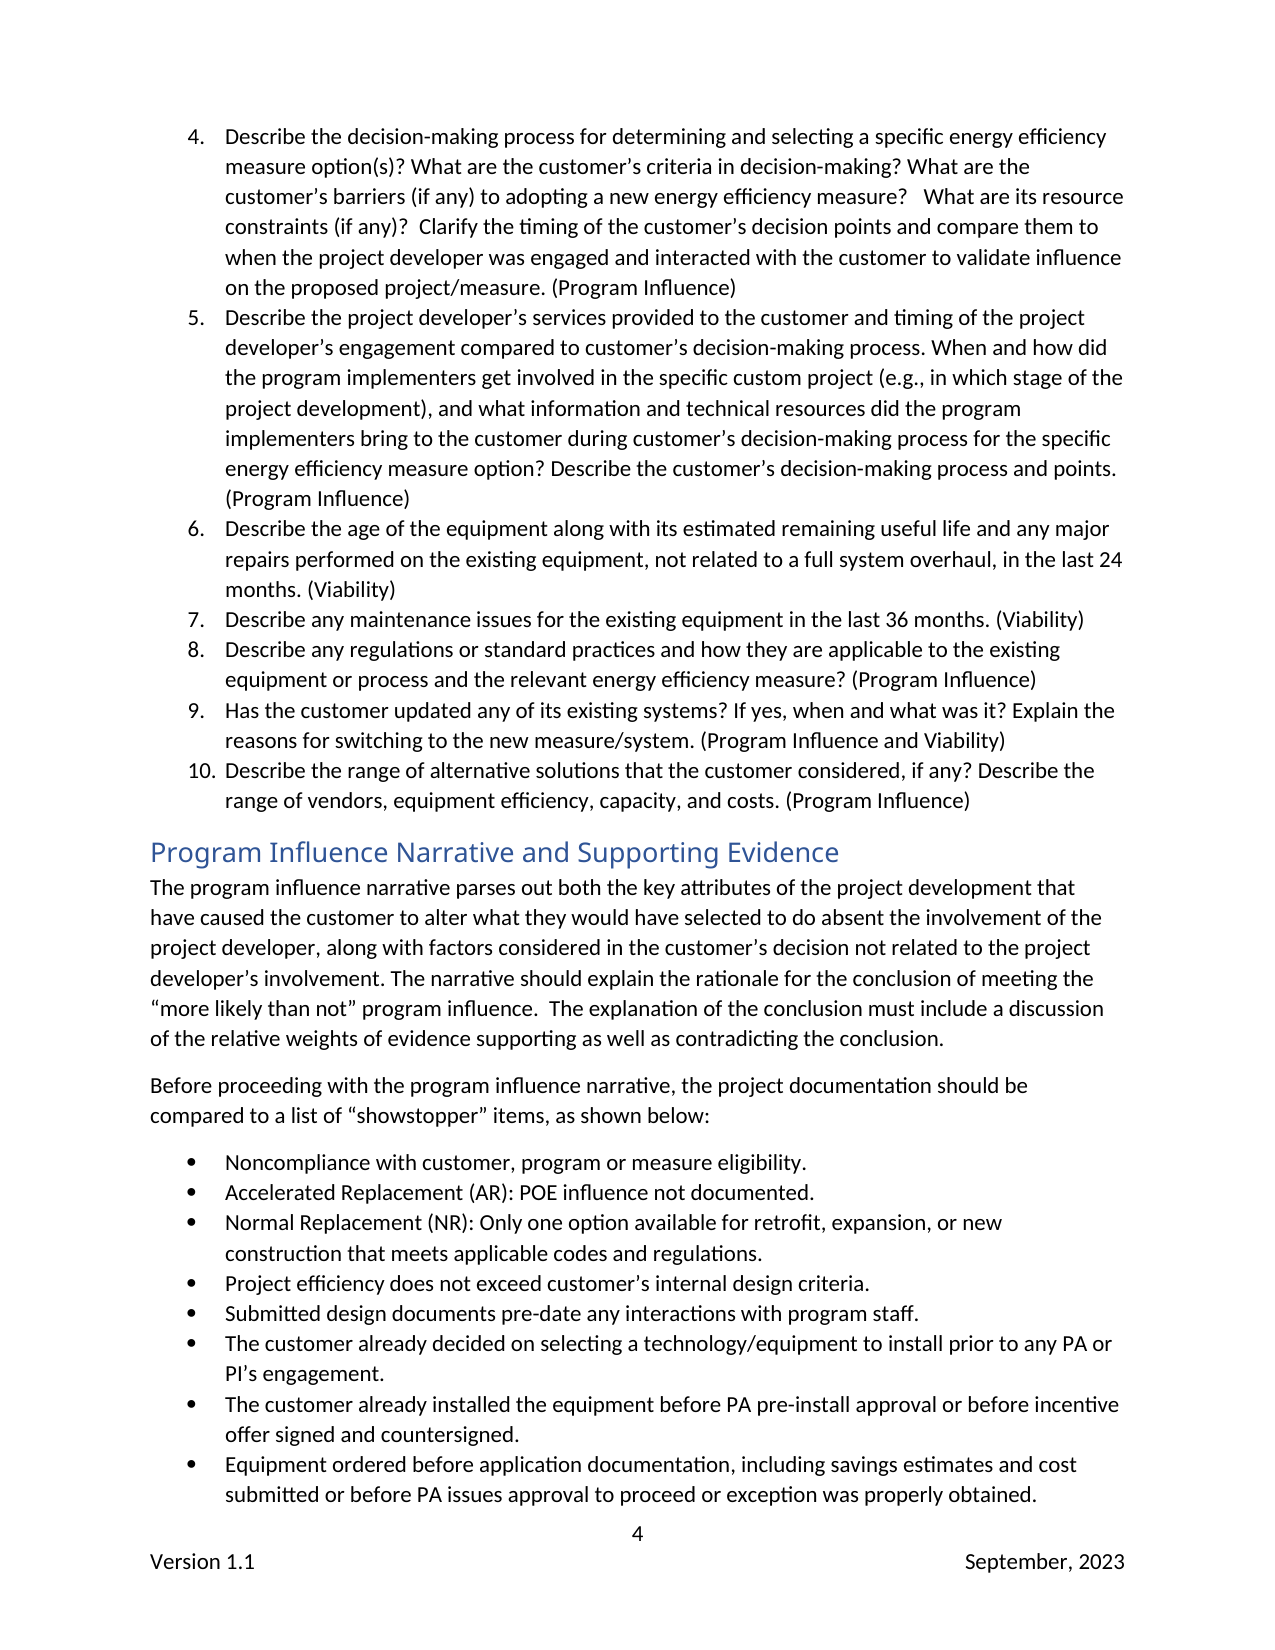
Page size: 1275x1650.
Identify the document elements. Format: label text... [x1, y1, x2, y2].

list The customer already decided on selecting a technology/equipment to install prior to any PA or PI’s engagement. [187, 1329, 1125, 1388]
text The program influence narrative parses out both the key attributes of the project development that have caused the customer to alter what they would have selected to do absent the involvement of the project developer, along with factors considered in the customer’s decision not related to the project developer’s involvement. The narrative should explain the rationale for the conclusion of meeting the “more likely than not” program influence. The explanation of the conclusion must include a discussion of the relative weights of evidence supporting as well as contradicting the conclusion. [150, 873, 1125, 1052]
list Accelerated Replacement (AR): POE influence not documented. [187, 1178, 1125, 1206]
list Describe the age of the equipment along with its estimated remaining useful life and any major repairs performed on the existing equipment, not related to a full system overhaul, in the last 24 months. (Viability) [187, 514, 1125, 603]
text Before proceeding with the program influence narrative, the project documentation should be compared to a list of “showstopper” items, as shown below: [150, 1071, 1125, 1129]
list Describe any regulations or standard practices and how they are applicable to the existing equipment or process and the relevant energy efficiency measure? (Program Influence) [187, 635, 1125, 694]
list The customer already installed the equipment before PA pre-install approval or before incentive offer signed and countersigned. [187, 1390, 1125, 1448]
list Equipment ordered before application documentation, including savings estimates and cost submitted or before PA issues approval to proceed or exception was properly obtained. [187, 1450, 1125, 1508]
list Describe the decision-making process for determining and selecting a specific energy efficiency measure option(s)? What are the customer’s criteria in decision-making? What are the customer’s barriers (if any) to adopting a new energy efficiency measure? What are its resource constraints (if any)? Clarify the timing of the customer’s decision points and compare them to when the project developer was engaged and interacted with the customer to validate influence on the proposed project/measure. (Program Influence) [187, 122, 1125, 301]
list Noncompliance with customer, program or measure eligibility. [187, 1148, 1125, 1176]
list Normal Replacement (NR): Only one option available for retrofit, expansion, or new construction that meets applicable codes and regulations. [187, 1208, 1125, 1267]
subtitle Program Influence Narrative and Supporting Evidence [150, 833, 1125, 870]
list Describe any maintenance issues for the existing equipment in the last 36 months. (Viability) [187, 605, 1125, 633]
list Describe the project developer’s services provided to the customer and timing of the project developer’s engagement compared to customer’s decision-making process. When and how did the program implementers get involved in the specific custom project (e.g., in which stage of the project development), and what information and technical resources did the program implementers bring to the customer during customer’s decision-making process for the specific energy efficiency measure option? Describe the customer’s decision-making process and points. (Program Influence) [187, 303, 1125, 512]
list Describe the range of alternative solutions that the customer considered, if any? Describe the range of vendors, equipment efficiency, capacity, and costs. (Program Influence) [187, 756, 1125, 814]
list Submitted design documents pre-date any interactions with program staff. [187, 1299, 1125, 1327]
list Project efficiency does not exceed customer’s internal design criteria. [187, 1269, 1125, 1297]
list Has the customer updated any of its existing systems? If yes, when and what was it? Explain the reasons for switching to the new measure/system. (Program Influence and Viability) [187, 696, 1125, 754]
